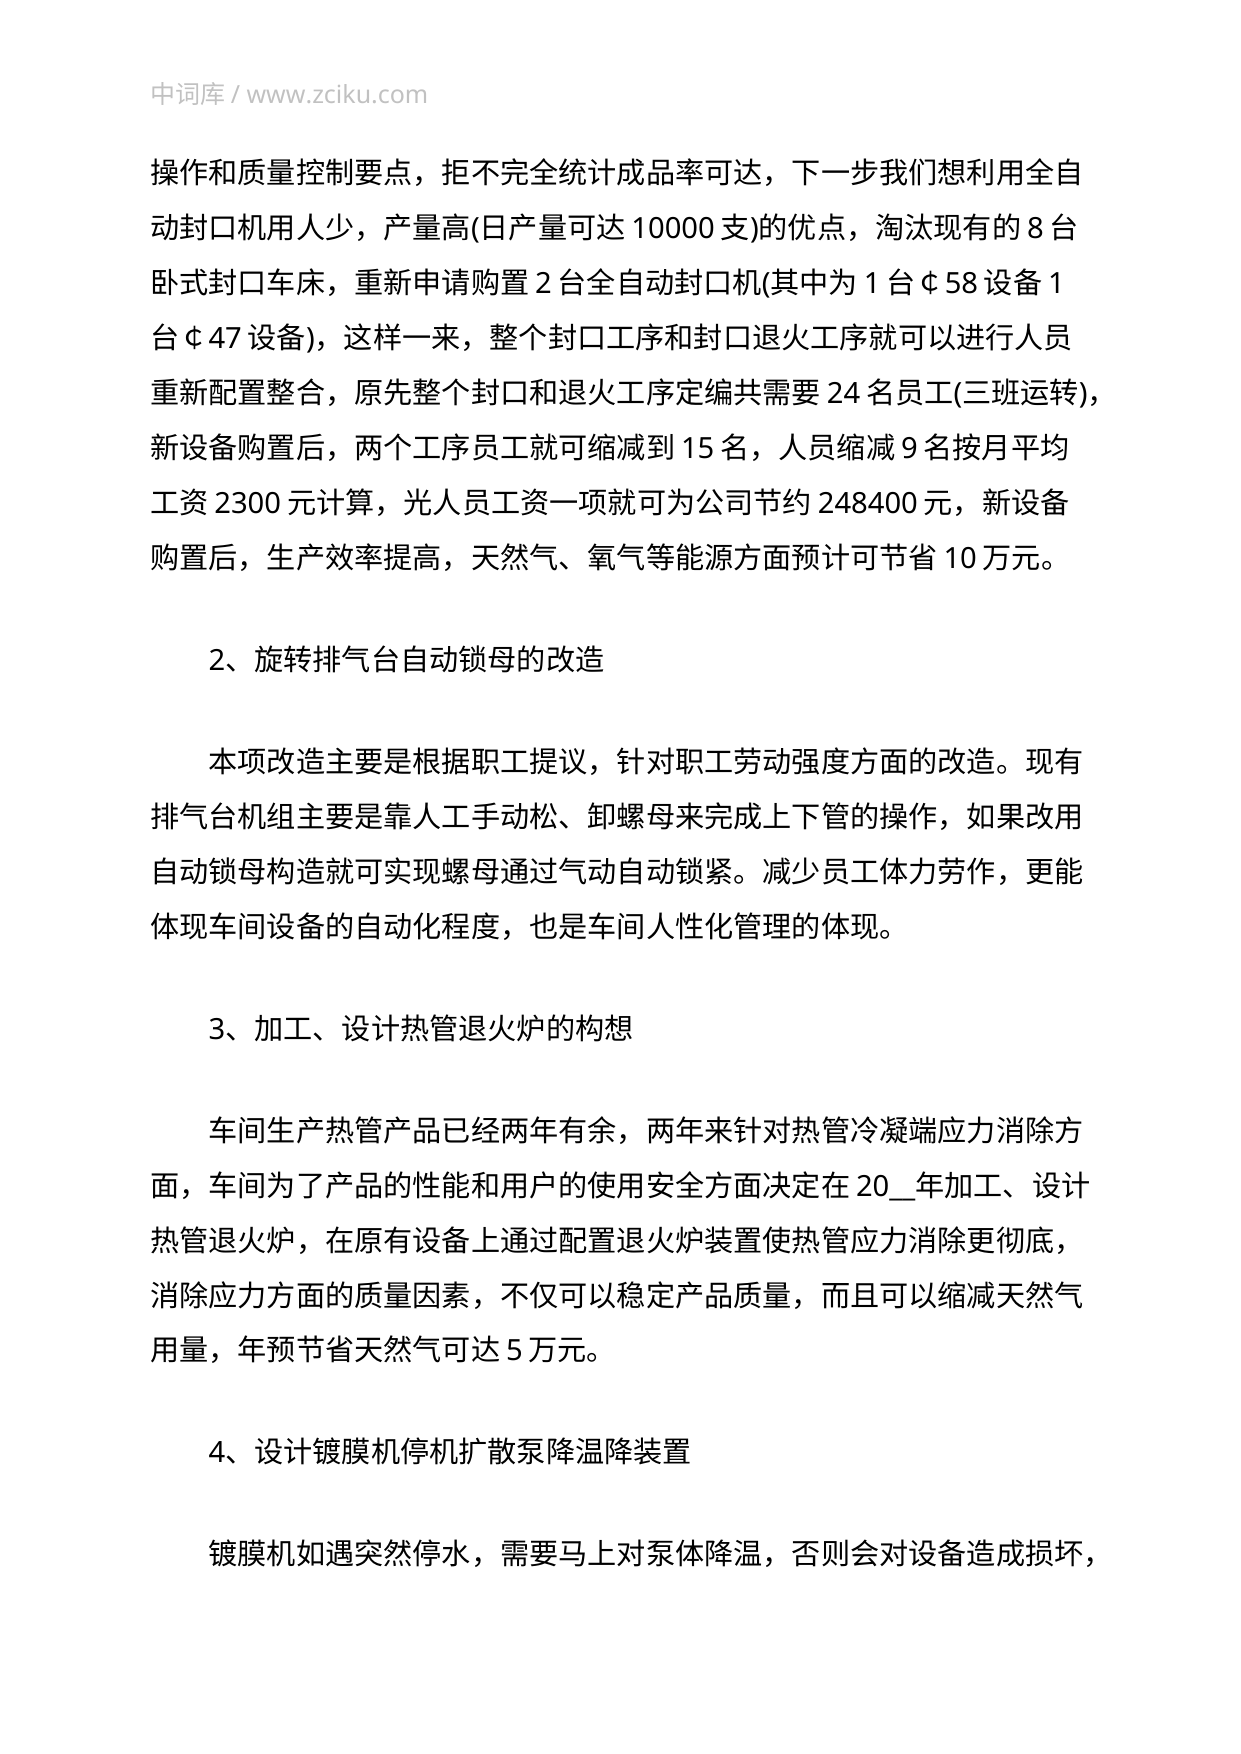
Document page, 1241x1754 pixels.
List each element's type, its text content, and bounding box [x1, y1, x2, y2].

text 3、加工、设计热管退火炉的构想 [150, 1005, 1090, 1048]
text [150, 150, 1090, 577]
text 4、设计镀膜机停机扩散泵降温降装置 [150, 1429, 1090, 1471]
text 车间生产热管产品已经两年有余，两年来针对热管冷凝端应力消除方面，车间为了产品的性能和用户的使用安全方面决定在20__年加工、设计热管退火炉，在原有设备上通过配置退火炉装置使热管应力消除更彻底，消除应力方面的质量因素，不仅可以稳定产品质量，而且可以缩减天然气用量，年预节省天然气可达5万元。 [150, 1107, 1090, 1369]
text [150, 1531, 1090, 1573]
text 本项改造主要是根据职工提议，针对职工劳动强度方面的改造。现有排气台机组主要是靠人工手动松、卸螺母来完成上下管的操作，如果改用自动锁母构造就可实现螺母通过气动自动锁紧。减少员工体力劳作，更能体现车间设备的自动化程度，也是车间人性化管理的体现。 [150, 739, 1090, 946]
text 2、旋转排气台自动锁母的改造 [150, 637, 1090, 679]
